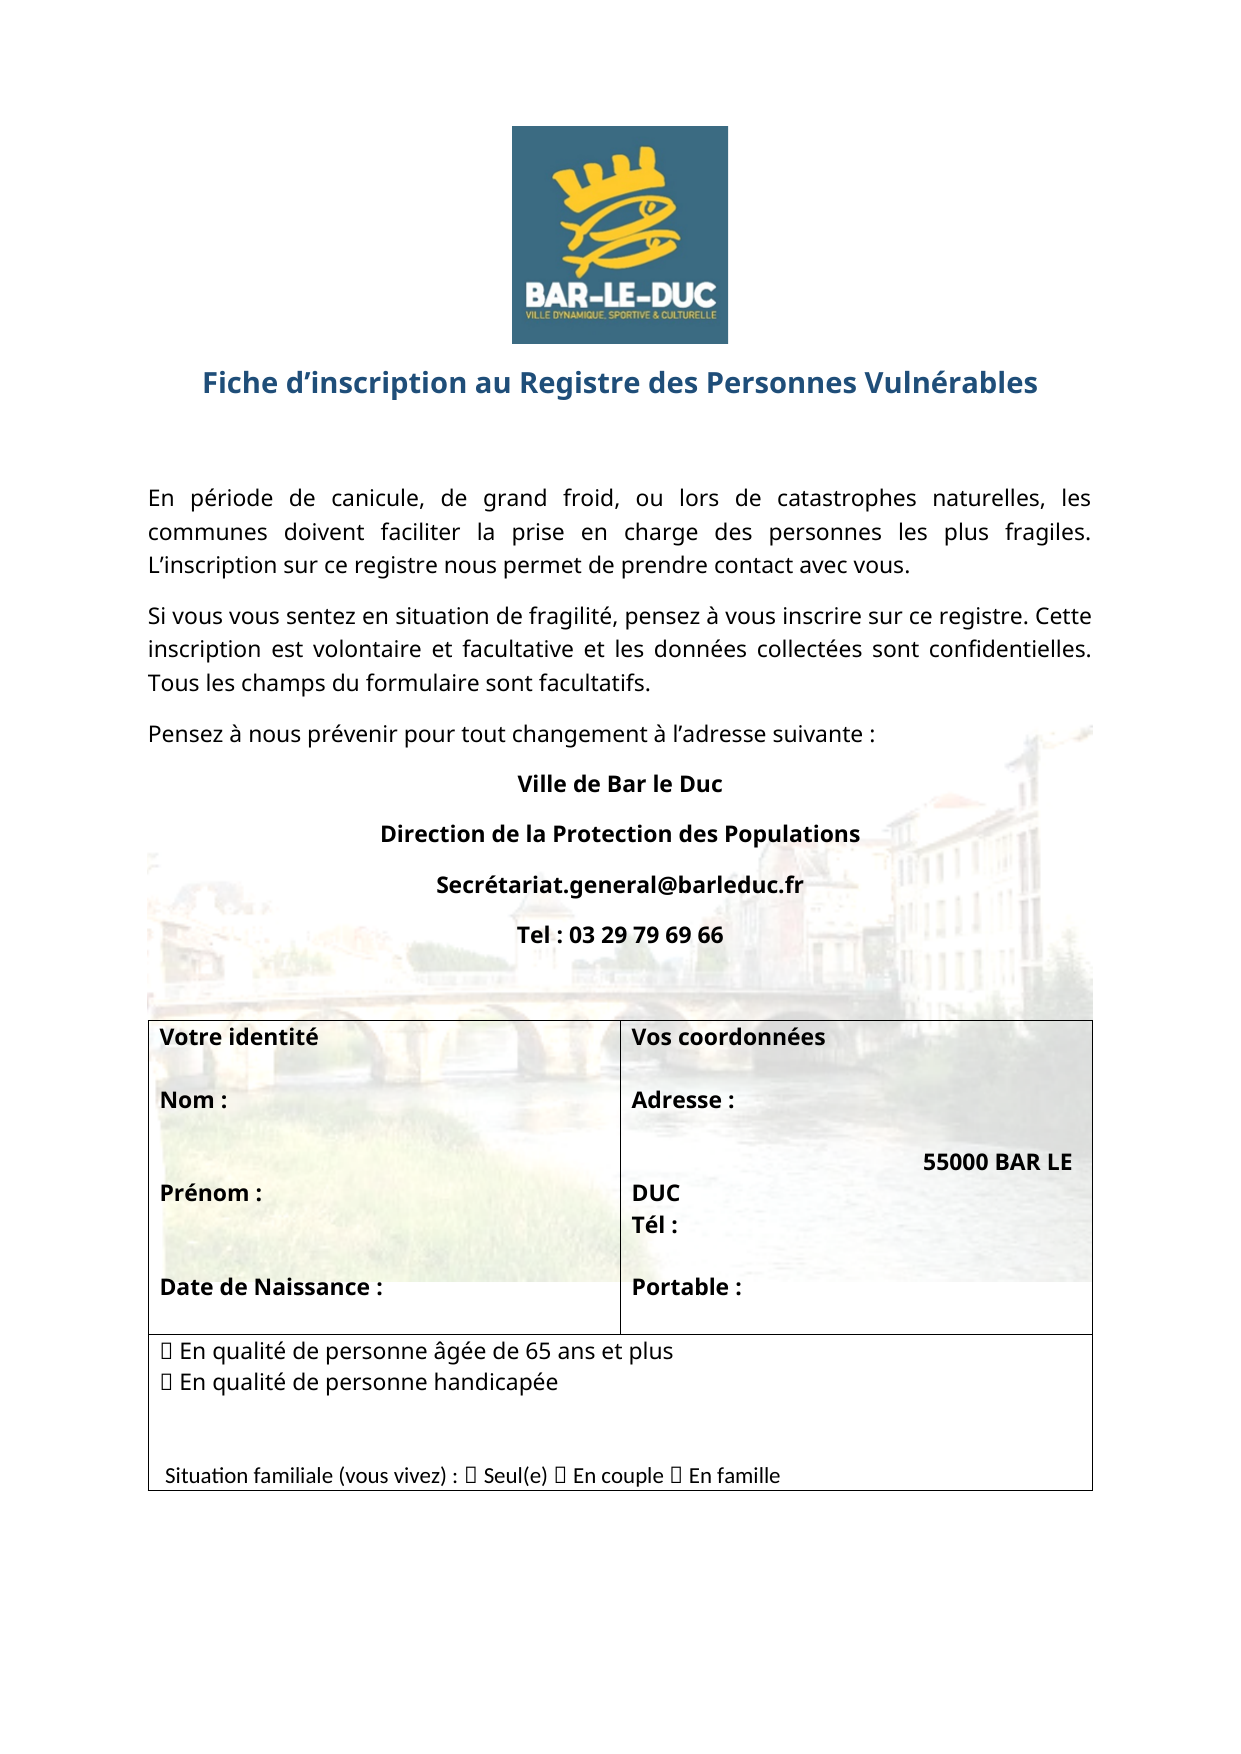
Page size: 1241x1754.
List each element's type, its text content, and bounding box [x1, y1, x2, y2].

text Direction de la Protection des Populations [148, 818, 1093, 849]
text Tel : 03 29 79 69 66 [148, 919, 1093, 950]
text En période de canicule, de grand froid, ou lors de catastrophes naturelles, les communes doivent faciliter la prise en charge des personnes les plus fragiles. L’inscription sur ce registre nous permet de prendre contact avec vous. [148, 482, 1093, 580]
table_header Vos coordonnées Adresse : 55000 BAR LE DUC Tél : Portable : [621, 1021, 1092, 1333]
table_header Votre identité Nom : Prénom : Date de Naissance : [149, 1021, 620, 1333]
table_cell  En qualité de personne âgée de 65 ans et plus  En qualité de personne handicapée Situation familiale (vous vivez) :  Seul(e)  En couple  En famille [149, 1335, 1092, 1490]
text Ville de Bar le Duc [148, 768, 1093, 799]
text Si vous vous sentez en situation de fragilité, pensez à vous inscrire sur ce registre. Cette inscription est volontaire et facultative et les données collectées sont confidentielles. Tous les champs du formulaire sont facultatifs. [148, 599, 1093, 698]
text Fiche d’inscription au Registre des Personnes Vulnérables [148, 363, 1093, 402]
text Secrétariat.general@barleduc.fr [148, 869, 1093, 900]
picture [512, 126, 729, 344]
text Pensez à nous prévenir pour tout changement à l’adresse suivante : [148, 717, 1093, 749]
